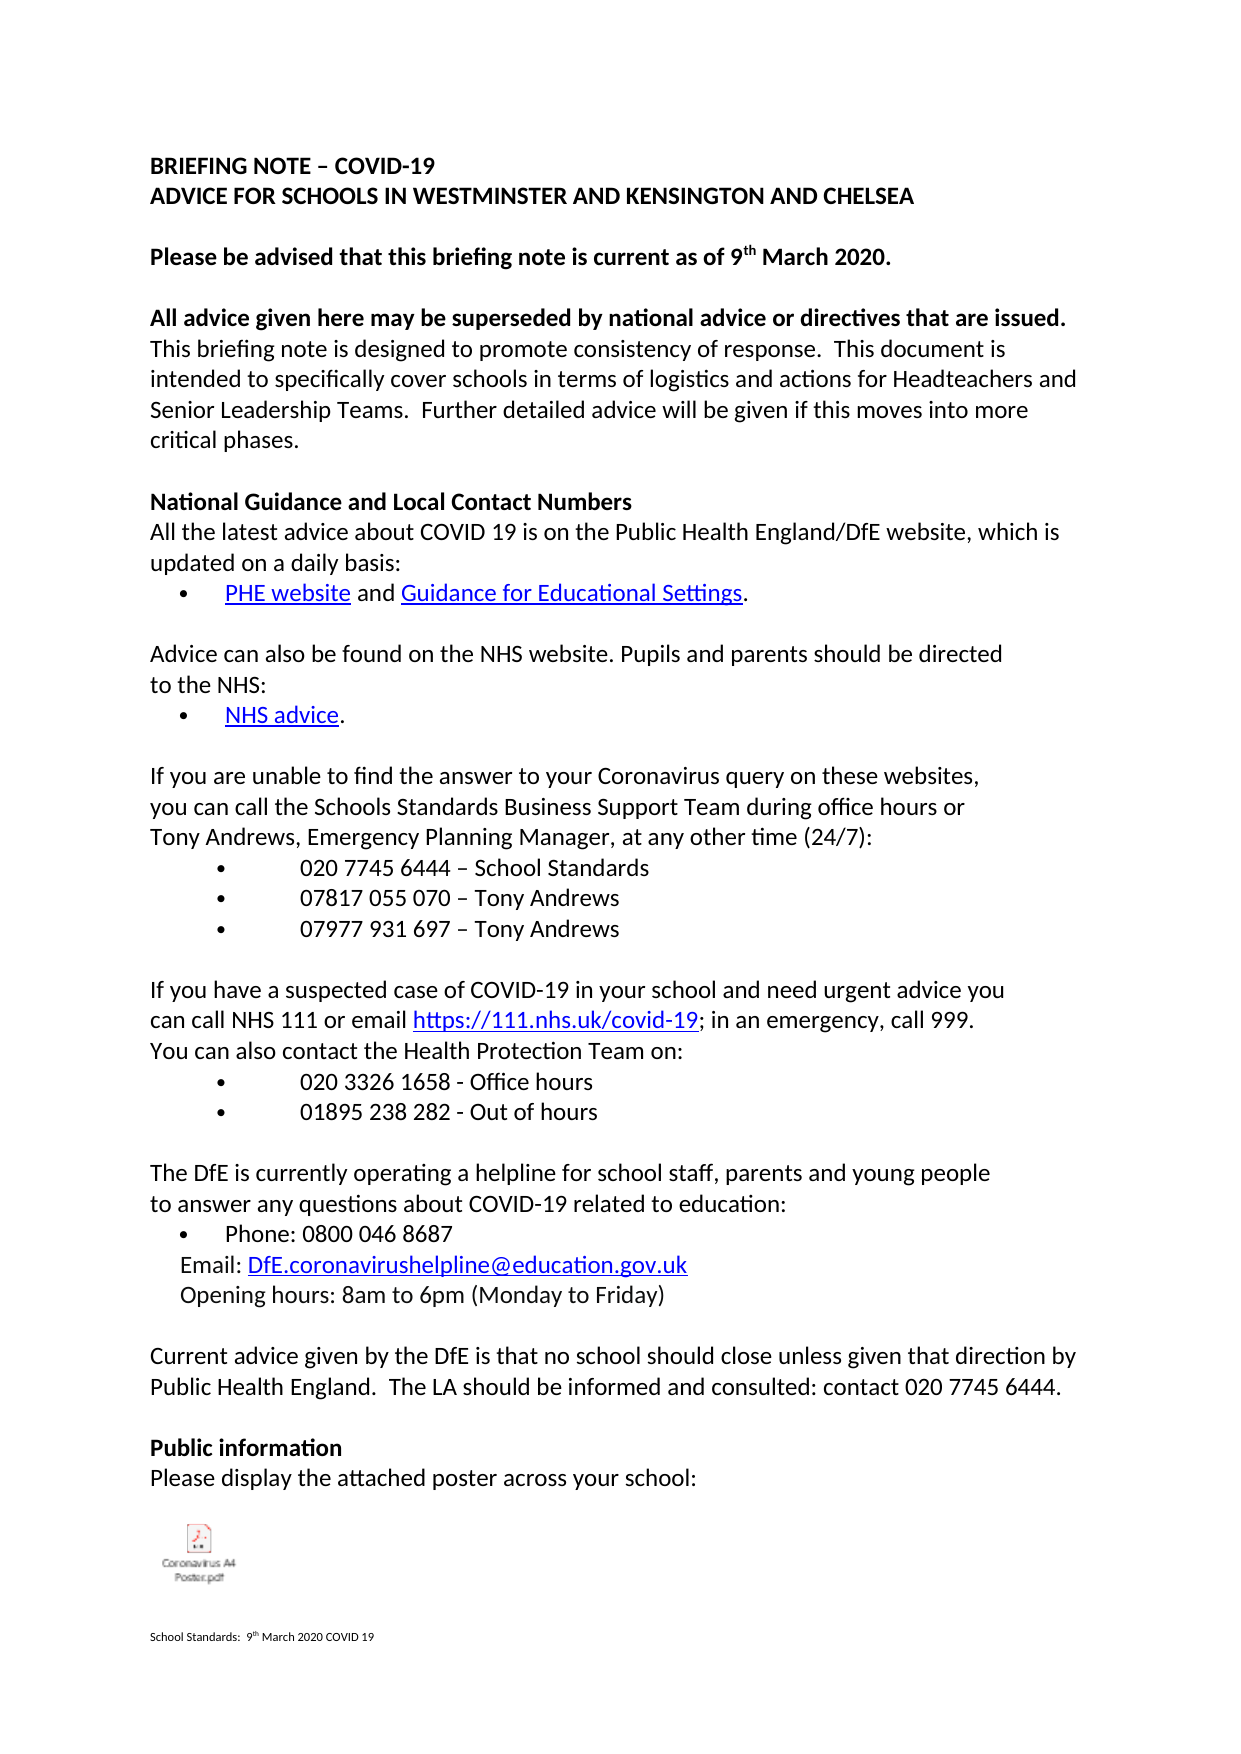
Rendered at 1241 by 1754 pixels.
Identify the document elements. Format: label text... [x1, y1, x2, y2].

list 020 7745 6444 – School Standards [180, 852, 1090, 882]
text National Guidance and Local Contact Numbers [150, 486, 1090, 516]
text Please be advised that this briefing note is current as of 9th March 2020. [150, 242, 1090, 272]
list 020 3326 1658 - Office hours [180, 1066, 1090, 1096]
text ADVICE FOR SCHOOLS IN WESTMINSTER AND KENSINGTON AND CHELSEA [150, 181, 1090, 211]
text Public information [150, 1432, 1090, 1462]
list NHS advice. [180, 699, 1090, 730]
text If you are unable to find the answer to your Coronavirus query on these websites, you can call the Schools Standards Business Support Team during office hours or Tony Andrews, Emergency Planning Manager, at any other time (24/7): [150, 760, 1015, 852]
text All advice given here may be superseded by national advice or directives that are issued. This briefing note is designed to promote consistency of response. This document is intended to specifically cover schools in terms of logistics and actions for Headteachers and Senior Leadership Teams. Further detailed advice will be given if this moves into more critical phases. [150, 303, 1090, 455]
text All the latest advice about COVID 19 is on the Public Health England/DfE website, which is updated on a daily basis: [150, 516, 1090, 577]
text BRIEFING NOTE – COVID-19 [150, 150, 1090, 181]
text The DfE is currently operating a helpline for school staff, parents and young people to answer any questions about COVID-19 related to education: [150, 1157, 1015, 1218]
list Phone: 0800 046 8687 Email: DfE.coronavirushelpline@education.gov.uk Opening hours: 8am to 6pm (Monday to Friday) [180, 1218, 1090, 1310]
text Please display the attached poster across your school: [150, 1462, 1090, 1493]
picture [150, 1523, 252, 1591]
text Current advice given by the DfE is that no school should close unless given that direction by Public Health England. The LA should be informed and consulted: contact 020 7745 6444. [150, 1340, 1090, 1401]
list 07817 055 070 – Tony Andrews [180, 882, 1090, 913]
list 01895 238 282 - Out of hours [180, 1096, 1090, 1127]
list PHE website and Guidance for Educational Settings. [180, 577, 1090, 608]
text Advice can also be found on the NHS website. Pupils and parents should be directed to the NHS: [150, 638, 1015, 699]
list 07977 931 697 – Tony Andrews [180, 913, 1090, 943]
text If you have a suspected case of COVID-19 in your school and need urgent advice you can call NHS 111 or email https://111.nhs.uk/covid-19; in an emergency, call 999. You can also contact the Health Protection Team on: [150, 974, 1015, 1066]
